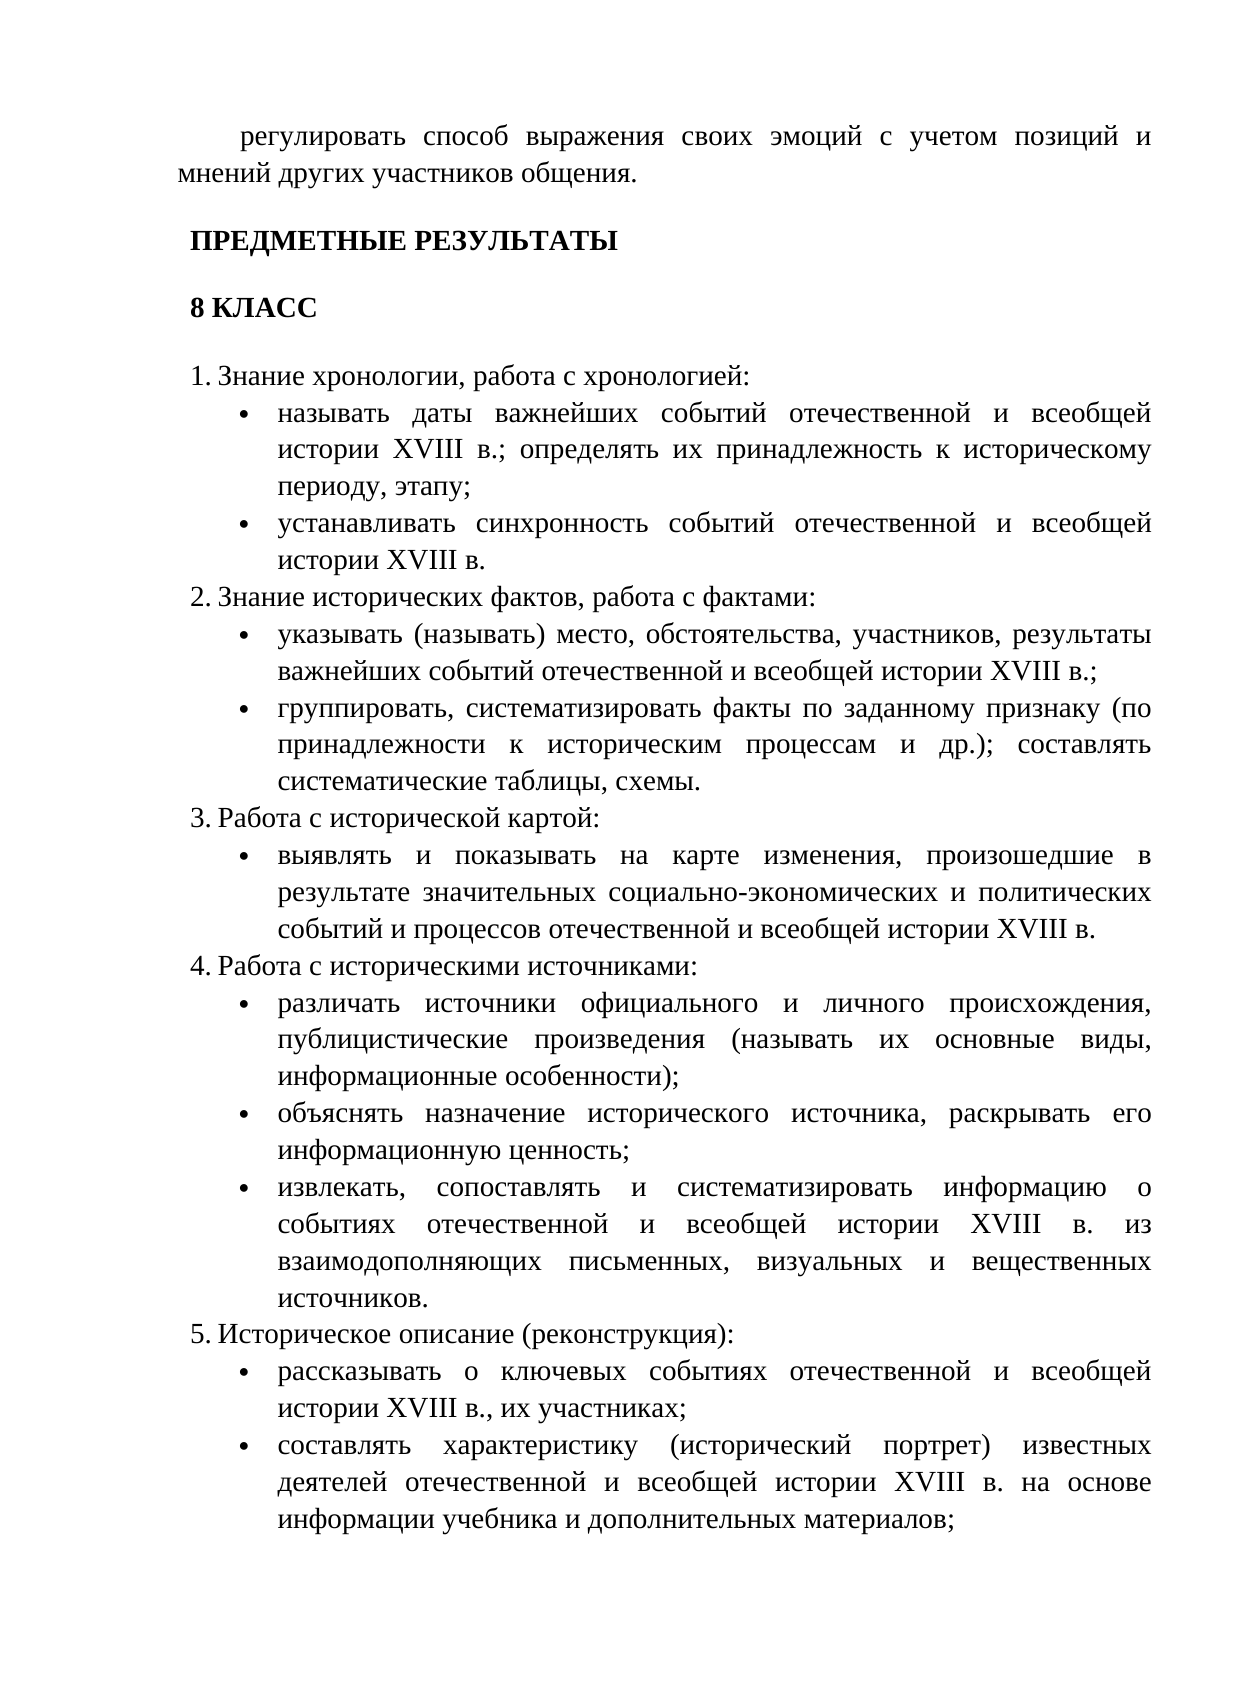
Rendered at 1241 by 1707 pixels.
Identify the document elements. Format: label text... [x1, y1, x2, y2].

list выявлять и показывать на карте изменения, произошедшие в результате значительных социально-экономических и политических событий и процессов отечественной и всеобщей истории XVIII в. [240, 837, 1152, 944]
list устанавливать синхронность событий отечественной и всеобщей истории XVIII в. [240, 505, 1152, 576]
list группировать, систематизировать факты по заданному признаку (по принадлежности к историческим процессам и др.); составлять систематические таблицы, схемы. [240, 690, 1152, 797]
list составлять характеристику (исторический портрет) известных деятелей отечественной и всеобщей истории XVIII в. на основе информации учебника и дополнительных материалов; [240, 1427, 1152, 1534]
text 3. Работа с исторической картой: [190, 800, 1152, 834]
list объяснять назначение исторического источника, раскрывать его информационную ценность; [240, 1095, 1152, 1166]
text 5. Историческое описание (реконструкция): [190, 1317, 1152, 1350]
list различать источники официального и личного происхождения, публицистические произведения (называть их основные виды, информационные особенности); [240, 985, 1152, 1092]
list называть даты важнейших событий отечественной и всеобщей истории XVIII в.; определять их принадлежность к историческому периоду, этапу; [240, 395, 1152, 502]
text 2. Знание исторических фактов, работа с фактами: [190, 579, 1152, 613]
list рассказывать о ключевых событиях отечественной и всеобщей истории XVIII в., их участниках; [240, 1353, 1152, 1424]
text 8 КЛАСС [190, 290, 1152, 324]
list указывать (называть) место, обстоятельства, участников, результаты важнейших событий отечественной и всеобщей истории XVIII в.; [240, 616, 1152, 686]
text ПРЕДМЕТНЫЕ РЕЗУЛЬТАТЫ [190, 223, 1152, 256]
text 4. Работа с историческими источниками: [190, 948, 1152, 981]
list извлекать, сопоставлять и систематизировать информацию о событиях отечественной и всеобщей истории XVIII в. из взаимодополняющих письменных, визуальных и вещественных источников. [240, 1169, 1152, 1313]
text 1. Знание хронологии, работа с хронологией: [190, 358, 1152, 391]
text регулировать способ выражения своих эмоций с учетом позиций и мнений других участников общения. [177, 118, 1152, 188]
